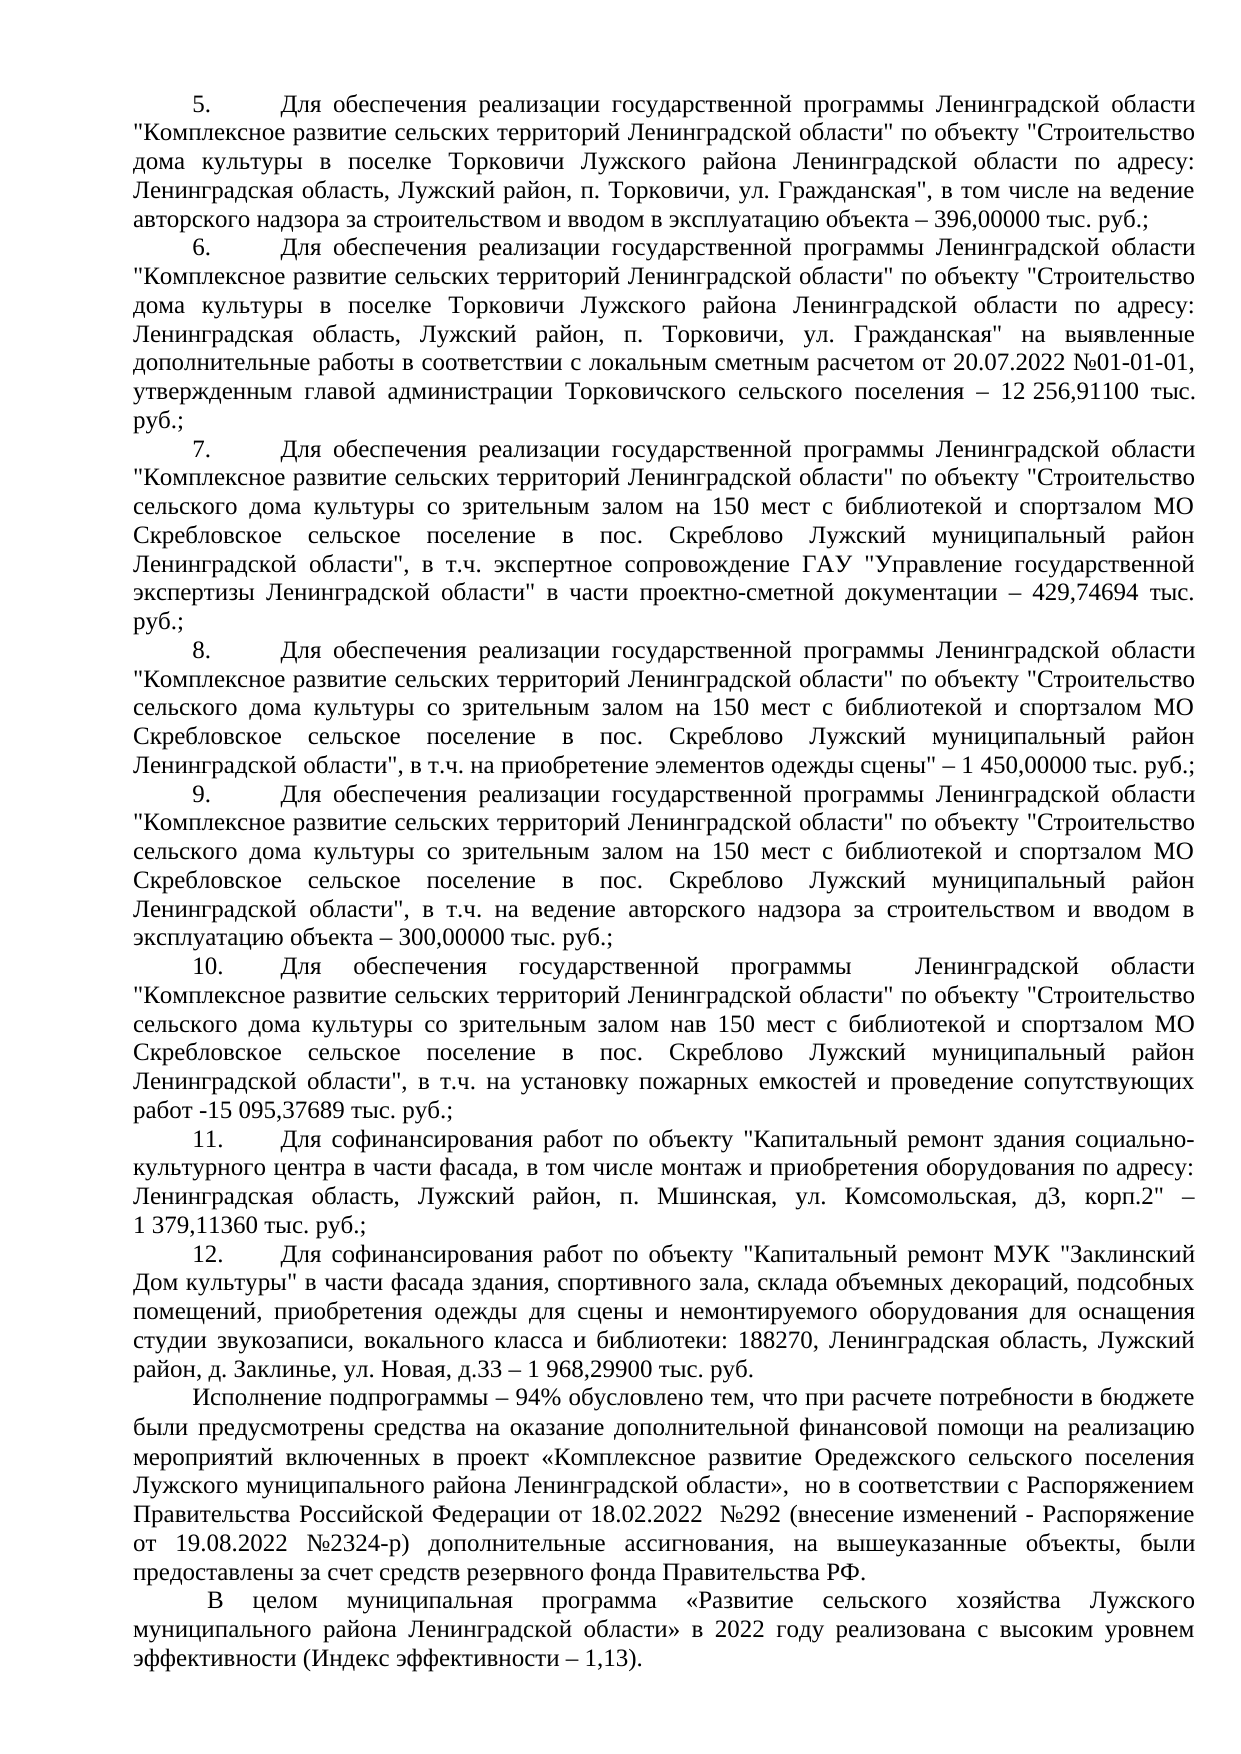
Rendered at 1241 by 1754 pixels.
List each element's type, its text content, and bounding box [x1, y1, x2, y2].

list Для софинансирования работ по объекту "Капитальный ремонт здания социально-культурного центра в части фасада, в том числе монтаж и приобретения оборудования по адресу: Ленинградская область, Лужский район, п. Мшинская, ул. Комсомольская, д3, корп.2" – 1 379,11360 тыс. руб.; [133, 1124, 1196, 1239]
list Для обеспечения реализации государственной программы Ленинградской области "Комплексное развитие сельских территорий Ленинградской области" по объекту "Строительство сельского дома культуры со зрительным залом на 150 мест с библиотекой и спортзалом МО Скребловское сельское поселение в пос. Скреблово Лужский муниципальный район Ленинградской области", в т.ч. экспертное сопровождение ГАУ "Управление государственной экспертизы Ленинградской области" в части проектно-сметной документации – 429,74694 тыс. руб.; [133, 434, 1196, 635]
list Для обеспечения реализации государственной программы Ленинградской области "Комплексное развитие сельских территорий Ленинградской области" по объекту "Строительство сельского дома культуры со зрительным залом на 150 мест с библиотекой и спортзалом МО Скребловское сельское поселение в пос. Скреблово Лужский муниципальный район Ленинградской области", в т.ч. на приобретение элементов одежды сцены" – 1 450,00000 тыс. руб.; [133, 635, 1196, 779]
text Исполнение подпрограммы – 94% обусловлено тем, что при расчете потребности в бюджете были предусмотрены средства на оказание дополнительной финансовой помощи на реализацию мероприятий включенных в проект «Комплексное развитие Оредежского сельского поселения Лужского муниципального района Ленинградской области», но в соответствии с Распоряжением Правительства Российской Федерации от 18.02.2022 №292 (внесение изменений - Распоряжение от 19.08.2022 №2324-р) дополнительные ассигнования, на вышеуказанные объекты, были предоставлены за счет средств резервного фонда Правительства РФ. [133, 1382, 1196, 1585]
list Для софинансирования работ по объекту "Капитальный ремонт МУК "Заклинский Дом культуры" в части фасада здания, спортивного зала, склада объемных декораций, подсобных помещений, приобретения одежды для сцены и немонтируемого оборудования для оснащения студии звукозаписи, вокального класса и библиотеки: 188270, Ленинградская область, Лужский район, д. Заклинье, ул. Новая, д.33 – 1 968,29900 тыс. руб. [133, 1239, 1196, 1382]
list Для обеспечения реализации государственной программы Ленинградской области "Комплексное развитие сельских территорий Ленинградской области" по объекту "Строительство сельского дома культуры со зрительным залом на 150 мест с библиотекой и спортзалом МО Скребловское сельское поселение в пос. Скреблово Лужский муниципальный район Ленинградской области", в т.ч. на ведение авторского надзора за строительством и вводом в эксплуатацию объекта – 300,00000 тыс. руб.; [133, 779, 1196, 951]
list Для обеспечения реализации государственной программы Ленинградской области "Комплексное развитие сельских территорий Ленинградской области" по объекту "Строительство дома культуры в поселке Торковичи Лужского района Ленинградской области по адресу: Ленинградская область, Лужский район, п. Торковичи, ул. Гражданская" на выявленные дополнительные работы в соответствии с локальным сметным расчетом от 20.07.2022 №01-01-01, утвержденным главой администрации Торковичского сельского поселения – 12 256,91100 тыс. руб.; [133, 232, 1196, 434]
list Для обеспечения реализации государственной программы Ленинградской области "Комплексное развитие сельских территорий Ленинградской области" по объекту "Строительство дома культуры в поселке Торковичи Лужского района Ленинградской области по адресу: Ленинградская область, Лужский район, п. Торковичи, ул. Гражданская", в том числе на ведение авторского надзора за строительством и вводом в эксплуатацию объекта – 396,00000 тыс. руб.; [133, 89, 1196, 232]
list Для обеспечения государственной программы Ленинградской области "Комплексное развитие сельских территорий Ленинградской области" по объекту "Строительство сельского дома культуры со зрительным залом нав 150 мест с библиотекой и спортзалом МО Скребловское сельское поселение в пос. Скреблово Лужский муниципальный район Ленинградской области", в т.ч. на установку пожарных емкостей и проведение сопутствующих работ -15 095,37689 тыс. руб.; [133, 951, 1196, 1124]
list В целом муниципальная программа «Развитие сельского хозяйства Лужского муниципального района Ленинградской области» в 2022 году реализована с высоким уровнем эффективности (Индекс эффективности – 1,13). [133, 1585, 1196, 1672]
